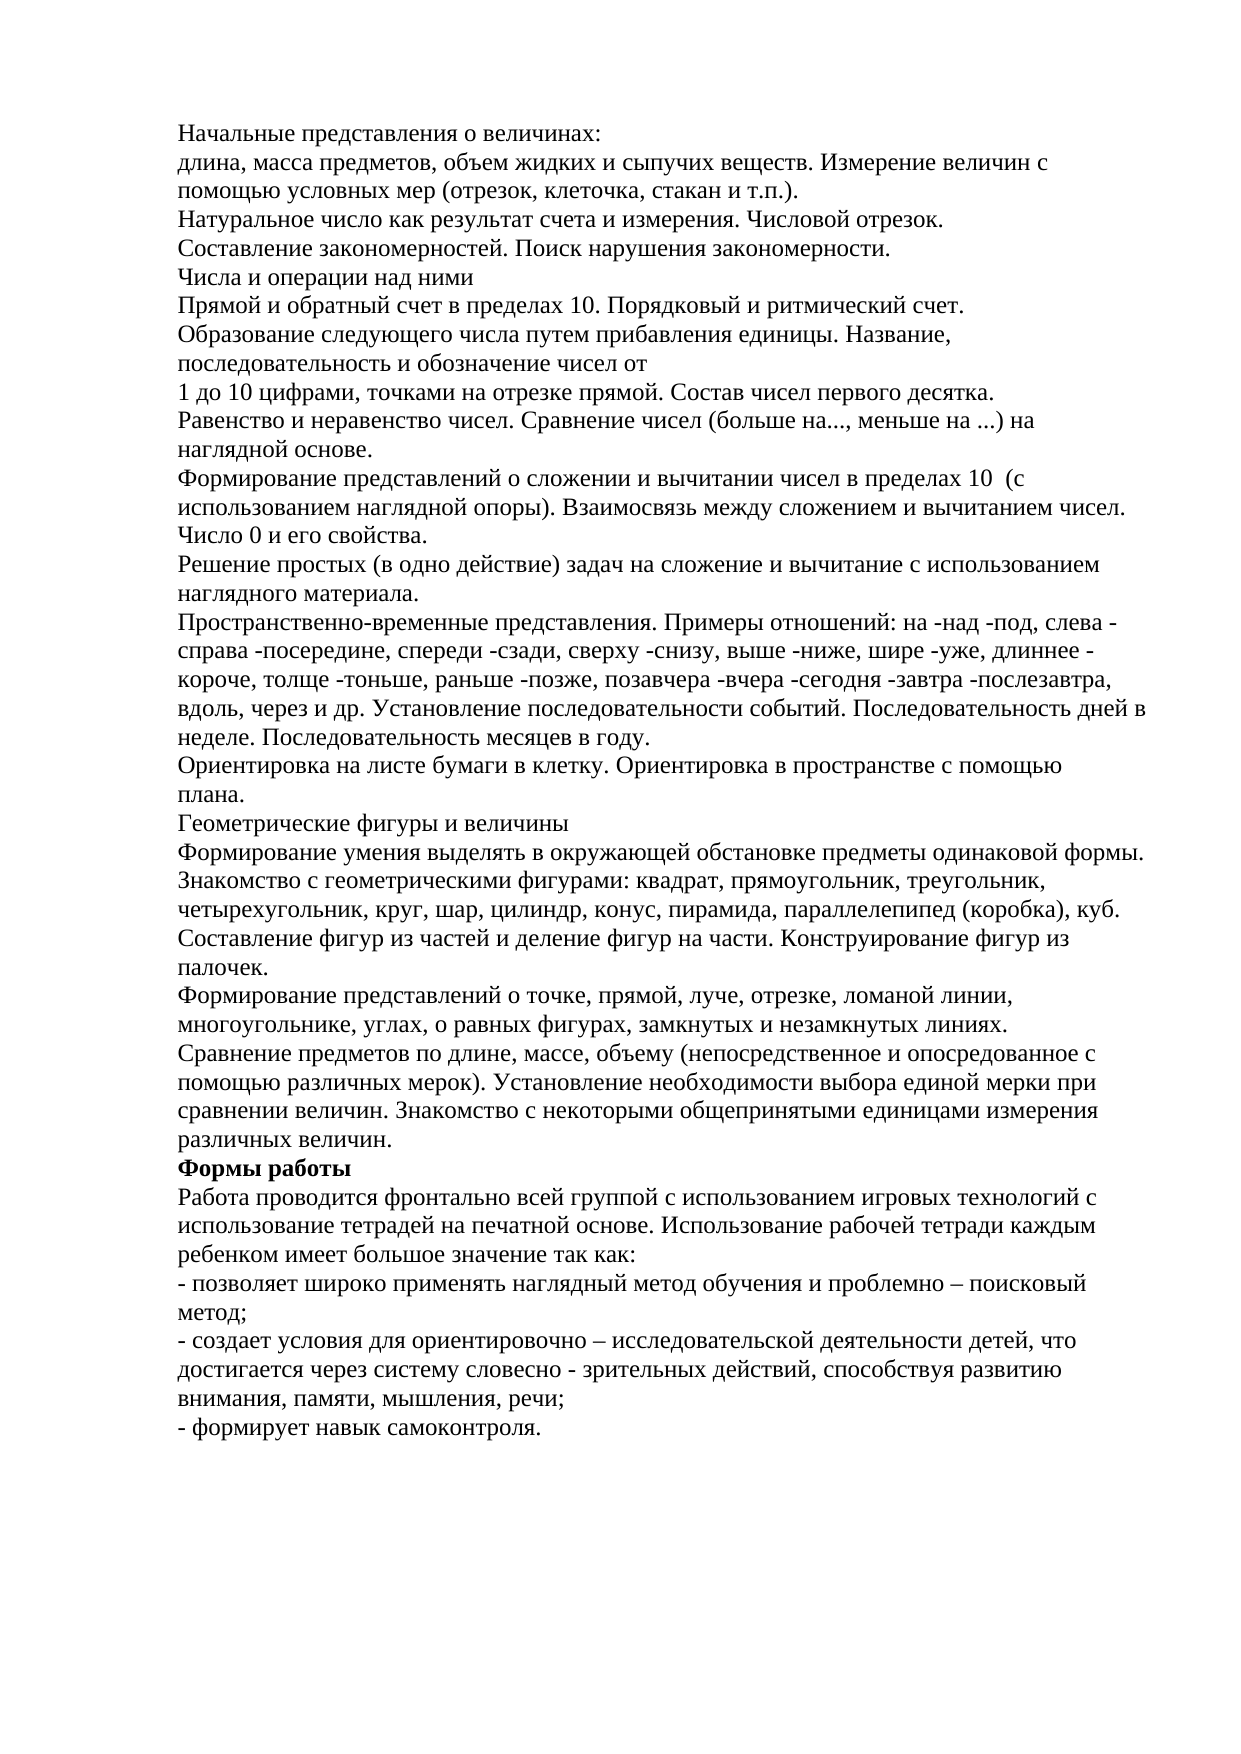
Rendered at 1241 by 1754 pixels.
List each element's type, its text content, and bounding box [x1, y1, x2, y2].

text наглядного материала. [177, 578, 1152, 607]
text Формирование представлений о точке, прямой, луче, отрезке, ломаной линии, [177, 981, 1152, 1009]
text - позволяет широко применять наглядный метод обучения и проблемно – поисковый метод; [177, 1268, 1152, 1326]
text Сравнение предметов по длине, массе, объему (непосредственное и опосредованное с [177, 1038, 1152, 1067]
text Работа проводится фронтально всей группой с использованием игровых технологий с использование тетрадей на печатной основе. Использование рабочей тетради каждым ребенком имеет большое значение так как: [177, 1182, 1152, 1268]
text Геометрические фигуры и величины [177, 808, 1152, 837]
text использованием наглядной опоры). Взаимосвязь между сложением и вычитанием чисел. [177, 492, 1152, 521]
text помощью различных мерок). Установление необходимости выбора единой мерки при сравнении величин. Знакомство с некоторыми общепринятыми единицами измерения [177, 1067, 1152, 1124]
text Пространственно-временные представления. Примеры отношений: на -над -под, слева -справа -посередине, спереди -сзади, сверху -снизу, выше -ниже, шире -уже, длиннее -короче, толще -тоньше, раньше -позже, позавчера -вчера -сегодня -завтра -послезавтра, вдоль, через и др. Установление последовательности событий. Последовательность дней в неделе. Последовательность месяцев в году. [177, 607, 1152, 751]
text Число 0 и его свойства. [177, 521, 1152, 549]
text плана. [177, 779, 1152, 808]
text длина, масса предметов, объем жидких и сыпучих веществ. Измерение величин с помощью условных мер (отрезок, клеточка, стакан и т.п.). [177, 147, 1152, 204]
text Образование следующего числа путем прибавления единицы. Название, последовательность и обозначение чисел от [177, 319, 1152, 377]
text Формы работы [177, 1153, 1152, 1182]
text 1 до 10 цифрами, точками на отрезке прямой. Состав чисел первого десятка. [177, 377, 1152, 406]
text наглядной основе. [177, 434, 1152, 463]
text Начальные представления о величинах: [177, 118, 1152, 147]
text Прямой и обратный счет в пределах 10. Порядковый и ритмический счет. [177, 291, 1152, 319]
text Решение простых (в одно действие) задач на сложение и вычитание с использованием [177, 549, 1152, 578]
text четырехугольник, круг, шар, цилиндр, конус, пирамида, параллелепипед (коробка), куб. [177, 894, 1152, 923]
text Ориентировка на листе бумаги в клетку. Ориентировка в пространстве с помощью [177, 751, 1152, 779]
text Составление фигур из частей и деление фигур на части. Конструирование фигур из палочек. [177, 923, 1152, 981]
text Натуральное число как результат счета и измерения. Числовой отрезок. [177, 204, 1152, 233]
text Формирование умения выделять в окружающей обстановке предметы одинаковой формы. Знакомство с геометрическими фигурами: квадрат, прямоугольник, треугольник, [177, 837, 1152, 894]
text - формирует навык самоконтроля. [177, 1412, 1152, 1441]
text Формирование представлений о сложении и вычитании чисел в пределах 10 (с [177, 463, 1152, 492]
text различных величин. [177, 1124, 1152, 1153]
text Составление закономерностей. Поиск нарушения закономерности. [177, 233, 1152, 262]
text Числа и операции над ними [177, 262, 1152, 291]
text многоугольнике, углах, о равных фигурах, замкнутых и незамкнутых линиях. [177, 1009, 1152, 1038]
text Равенство и неравенство чисел. Сравнение чисел (больше на..., меньше на ...) на [177, 406, 1152, 434]
text - создает условия для ориентировочно – исследовательской деятельности детей, что достигается через систему словесно - зрительных действий, способствуя развитию внимания, памяти, мышления, речи; [177, 1326, 1152, 1412]
